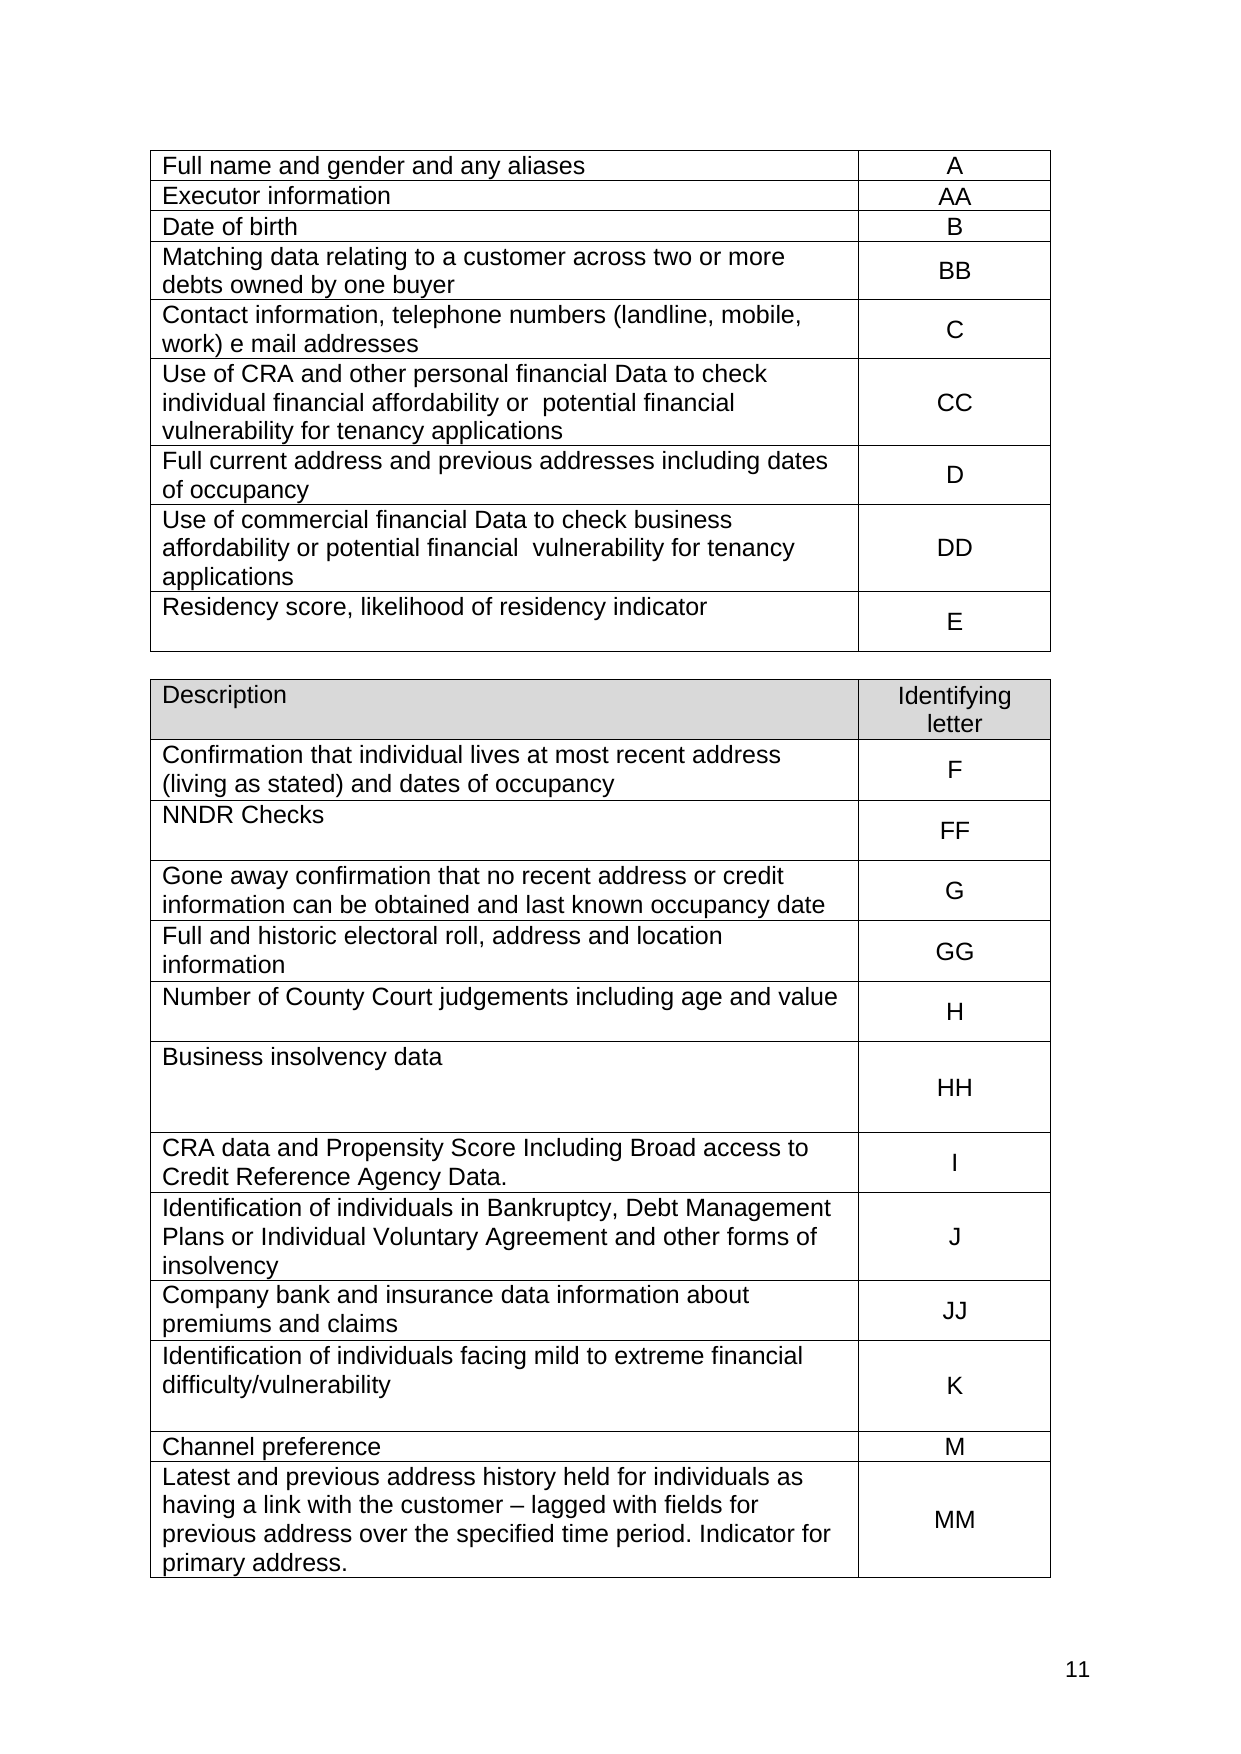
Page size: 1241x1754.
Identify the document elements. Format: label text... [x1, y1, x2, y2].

table_cell Date of birth [151, 211, 858, 241]
table_header Description [151, 680, 858, 739]
table_cell J [859, 1193, 1050, 1279]
table_cell B [859, 211, 1050, 241]
table_cell Identification of individuals facing mild to extreme financial difficulty/vulnerability [151, 1341, 858, 1431]
table_cell Executor information [151, 181, 858, 210]
table_cell Channel preference [151, 1432, 858, 1461]
table_cell Use of commercial financial Data to check business affordability or potential financial vulnerability for tenancy applications [151, 505, 858, 591]
table_cell JJ [859, 1281, 1050, 1340]
table_cell NNDR Checks [151, 801, 858, 860]
table_cell Identification of individuals in Bankruptcy, Debt Management Plans or Individual Voluntary Agreement and other forms of insolvency [151, 1193, 858, 1279]
table_cell DD [859, 505, 1050, 591]
table_cell Residency score, likelihood of residency indicator [151, 592, 858, 651]
table_cell Company bank and insurance data information about premiums and claims [151, 1281, 858, 1340]
table_cell D [859, 446, 1050, 503]
table_cell Full current address and previous addresses including dates of occupancy [151, 446, 858, 503]
table_cell Matching data relating to a customer across two or more debts owned by one buyer [151, 242, 858, 299]
table_cell AA [859, 181, 1050, 210]
table_cell Full and historic electoral roll, address and location information [151, 921, 858, 981]
table_cell CRA data and Propensity Score Including Broad access to Credit Reference Agency Data. [151, 1133, 858, 1192]
table_cell Use of CRA and other personal financial Data to check individual financial affordability or potential financial vulnerability for tenancy applications [151, 359, 858, 445]
table_cell HH [859, 1042, 1050, 1132]
table_cell Gone away confirmation that no recent address or credit information can be obtained and last known occupancy date [151, 861, 858, 920]
table_cell C [859, 300, 1050, 358]
table_cell I [859, 1133, 1050, 1192]
table_cell G [859, 861, 1050, 920]
table_cell Confirmation that individual lives at most recent address (living as stated) and dates of occupancy [151, 740, 858, 799]
table_cell Contact information, telephone numbers (landline, mobile, work) e mail addresses [151, 300, 858, 358]
table_cell Business insolvency data [151, 1042, 858, 1132]
table_cell GG [859, 921, 1050, 981]
table_cell MM [859, 1462, 1050, 1577]
table_cell E [859, 592, 1050, 651]
table_cell Number of County Court judgements including age and value [151, 982, 858, 1041]
table_cell K [859, 1341, 1050, 1431]
table_cell FF [859, 801, 1050, 860]
table_cell CC [859, 359, 1050, 445]
table_cell H [859, 982, 1050, 1041]
table_header Identifying letter [859, 680, 1050, 739]
table_cell Full name and gender and any aliases [151, 151, 858, 180]
table_cell F [859, 740, 1050, 799]
table_cell M [859, 1432, 1050, 1461]
table_cell Latest and previous address history held for individuals as having a link with the customer – lagged with fields for previous address over the specified time period. Indicator for primary address. [151, 1462, 858, 1577]
table_cell BB [859, 242, 1050, 299]
table_cell A [859, 151, 1050, 180]
